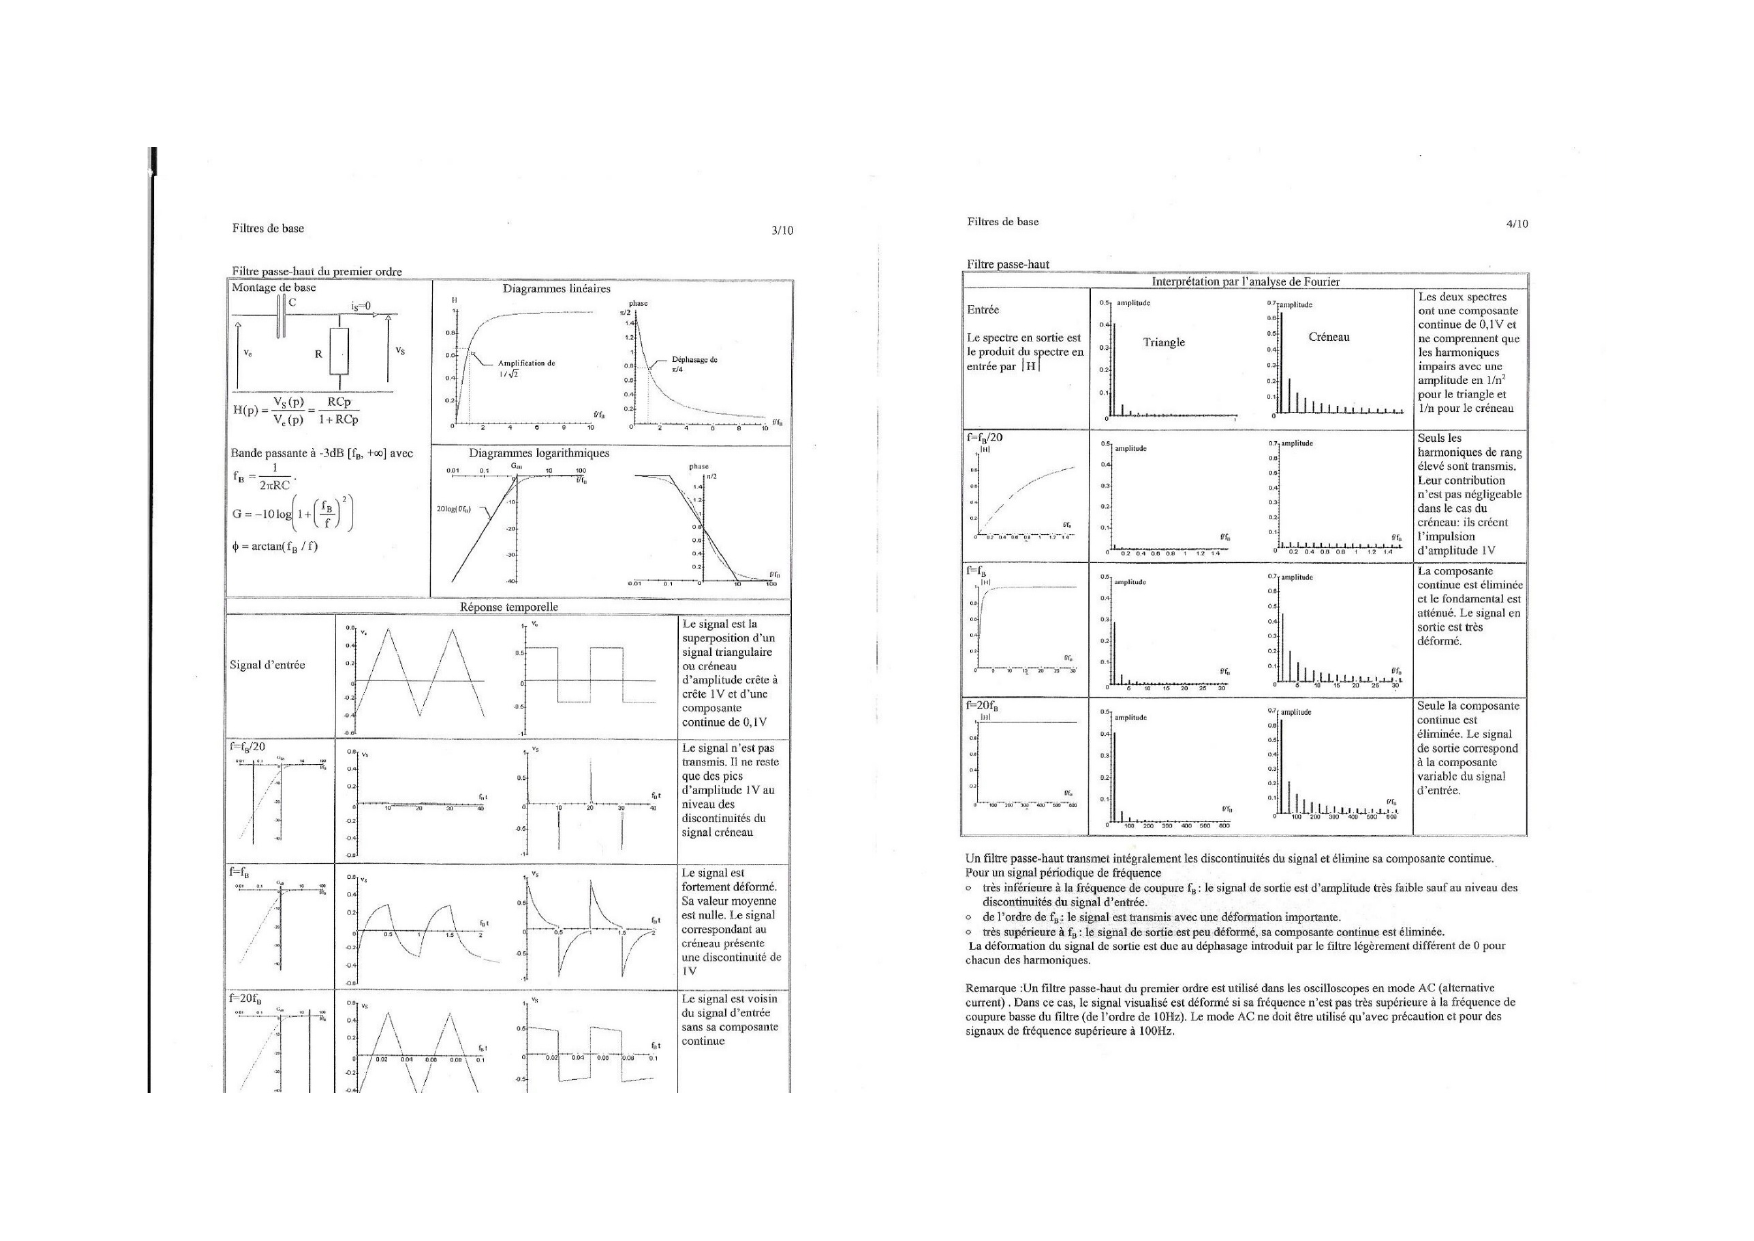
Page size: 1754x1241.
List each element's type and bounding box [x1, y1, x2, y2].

picture [147, 147, 1607, 1093]
